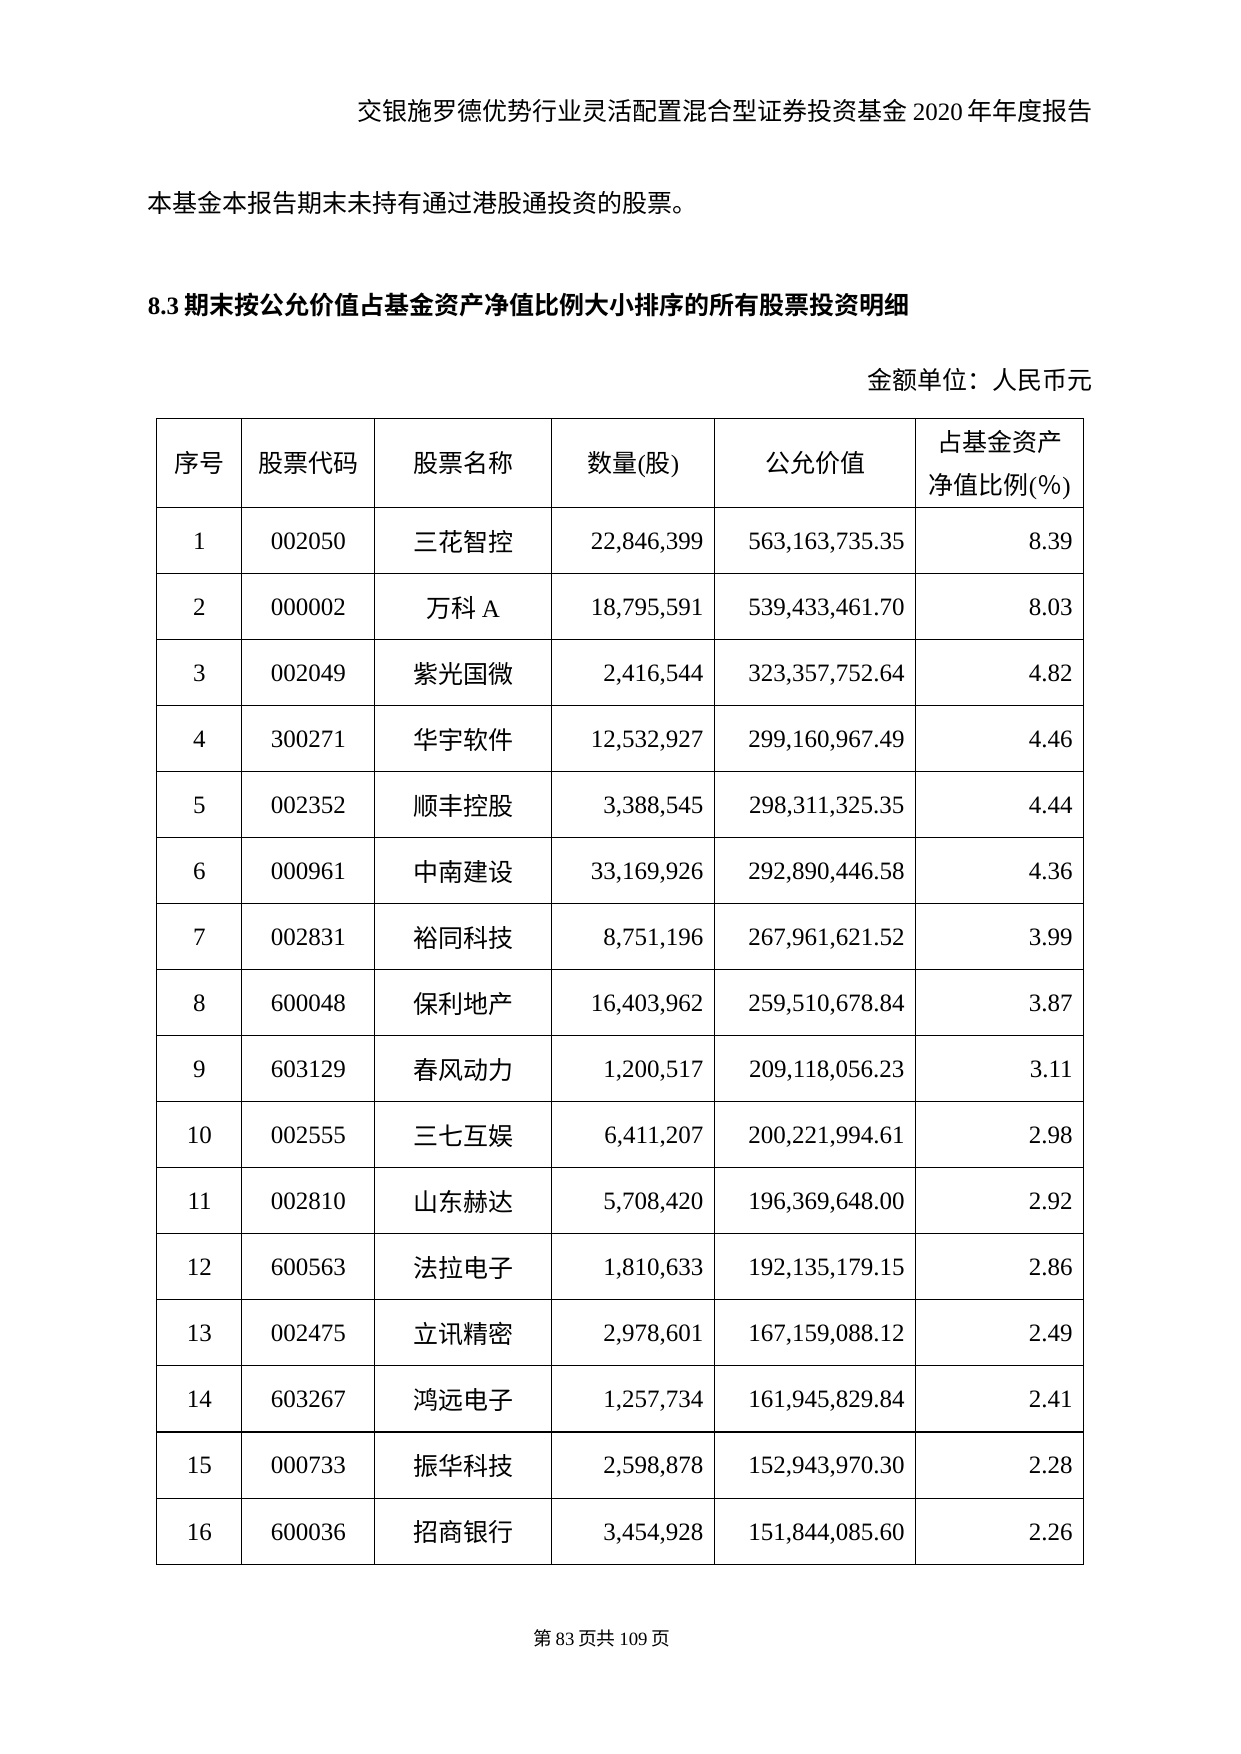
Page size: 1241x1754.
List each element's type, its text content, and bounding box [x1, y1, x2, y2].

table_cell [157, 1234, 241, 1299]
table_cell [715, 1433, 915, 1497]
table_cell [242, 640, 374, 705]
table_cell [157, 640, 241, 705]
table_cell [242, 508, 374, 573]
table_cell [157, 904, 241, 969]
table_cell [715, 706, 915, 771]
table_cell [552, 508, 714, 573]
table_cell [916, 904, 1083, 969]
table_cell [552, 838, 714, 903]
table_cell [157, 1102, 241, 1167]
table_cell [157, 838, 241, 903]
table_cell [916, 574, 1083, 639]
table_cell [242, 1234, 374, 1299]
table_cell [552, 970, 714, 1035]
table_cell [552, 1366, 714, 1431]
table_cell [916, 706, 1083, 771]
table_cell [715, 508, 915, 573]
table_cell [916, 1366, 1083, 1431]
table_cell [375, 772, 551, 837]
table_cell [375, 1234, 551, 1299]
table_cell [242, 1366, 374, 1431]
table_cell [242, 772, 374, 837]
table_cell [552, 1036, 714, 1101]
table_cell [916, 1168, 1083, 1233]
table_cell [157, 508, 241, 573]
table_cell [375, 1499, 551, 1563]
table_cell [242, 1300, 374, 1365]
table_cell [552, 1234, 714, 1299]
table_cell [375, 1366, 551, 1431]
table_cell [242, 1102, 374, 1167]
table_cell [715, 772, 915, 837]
text 本基金本报告期末未持有通过港股通投资的股票。 [148, 154, 1094, 219]
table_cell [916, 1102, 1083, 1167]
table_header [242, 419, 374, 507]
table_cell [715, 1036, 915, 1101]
subtitle 8.3期末按公允价值占基金资产净值比例大小排序的所有股票投资明细 [148, 271, 1092, 336]
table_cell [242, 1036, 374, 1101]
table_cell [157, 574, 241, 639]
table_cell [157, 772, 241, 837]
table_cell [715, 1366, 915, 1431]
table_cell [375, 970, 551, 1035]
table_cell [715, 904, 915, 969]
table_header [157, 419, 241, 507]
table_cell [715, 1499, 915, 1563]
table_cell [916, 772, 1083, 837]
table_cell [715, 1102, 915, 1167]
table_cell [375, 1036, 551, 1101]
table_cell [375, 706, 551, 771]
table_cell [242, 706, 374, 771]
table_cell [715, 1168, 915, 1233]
text 金额单位：人民币元 [149, 346, 1092, 411]
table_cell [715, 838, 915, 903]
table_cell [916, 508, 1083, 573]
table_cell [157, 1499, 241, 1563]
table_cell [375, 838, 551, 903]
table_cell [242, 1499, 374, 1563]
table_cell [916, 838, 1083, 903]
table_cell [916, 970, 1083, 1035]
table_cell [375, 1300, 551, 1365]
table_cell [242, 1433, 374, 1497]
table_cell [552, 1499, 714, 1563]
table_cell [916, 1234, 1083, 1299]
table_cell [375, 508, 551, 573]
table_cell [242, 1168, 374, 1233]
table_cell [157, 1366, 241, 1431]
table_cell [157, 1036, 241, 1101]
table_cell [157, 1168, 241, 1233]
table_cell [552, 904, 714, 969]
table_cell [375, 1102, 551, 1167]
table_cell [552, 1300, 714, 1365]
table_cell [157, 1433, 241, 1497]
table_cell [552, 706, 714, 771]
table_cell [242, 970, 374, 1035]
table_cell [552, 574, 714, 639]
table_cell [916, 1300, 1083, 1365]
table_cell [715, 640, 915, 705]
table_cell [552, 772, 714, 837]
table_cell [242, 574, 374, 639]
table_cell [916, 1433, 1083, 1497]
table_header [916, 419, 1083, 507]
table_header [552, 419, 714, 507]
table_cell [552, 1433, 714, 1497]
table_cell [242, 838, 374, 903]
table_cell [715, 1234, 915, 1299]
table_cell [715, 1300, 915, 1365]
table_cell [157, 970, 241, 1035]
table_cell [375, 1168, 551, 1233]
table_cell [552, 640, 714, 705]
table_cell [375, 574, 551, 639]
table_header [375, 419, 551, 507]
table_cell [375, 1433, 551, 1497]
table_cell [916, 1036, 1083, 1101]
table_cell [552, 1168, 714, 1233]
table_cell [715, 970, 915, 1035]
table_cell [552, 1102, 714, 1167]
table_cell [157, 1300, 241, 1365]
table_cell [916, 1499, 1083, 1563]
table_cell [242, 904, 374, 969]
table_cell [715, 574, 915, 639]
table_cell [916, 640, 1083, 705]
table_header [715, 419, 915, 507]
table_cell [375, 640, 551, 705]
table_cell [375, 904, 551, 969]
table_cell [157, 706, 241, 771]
